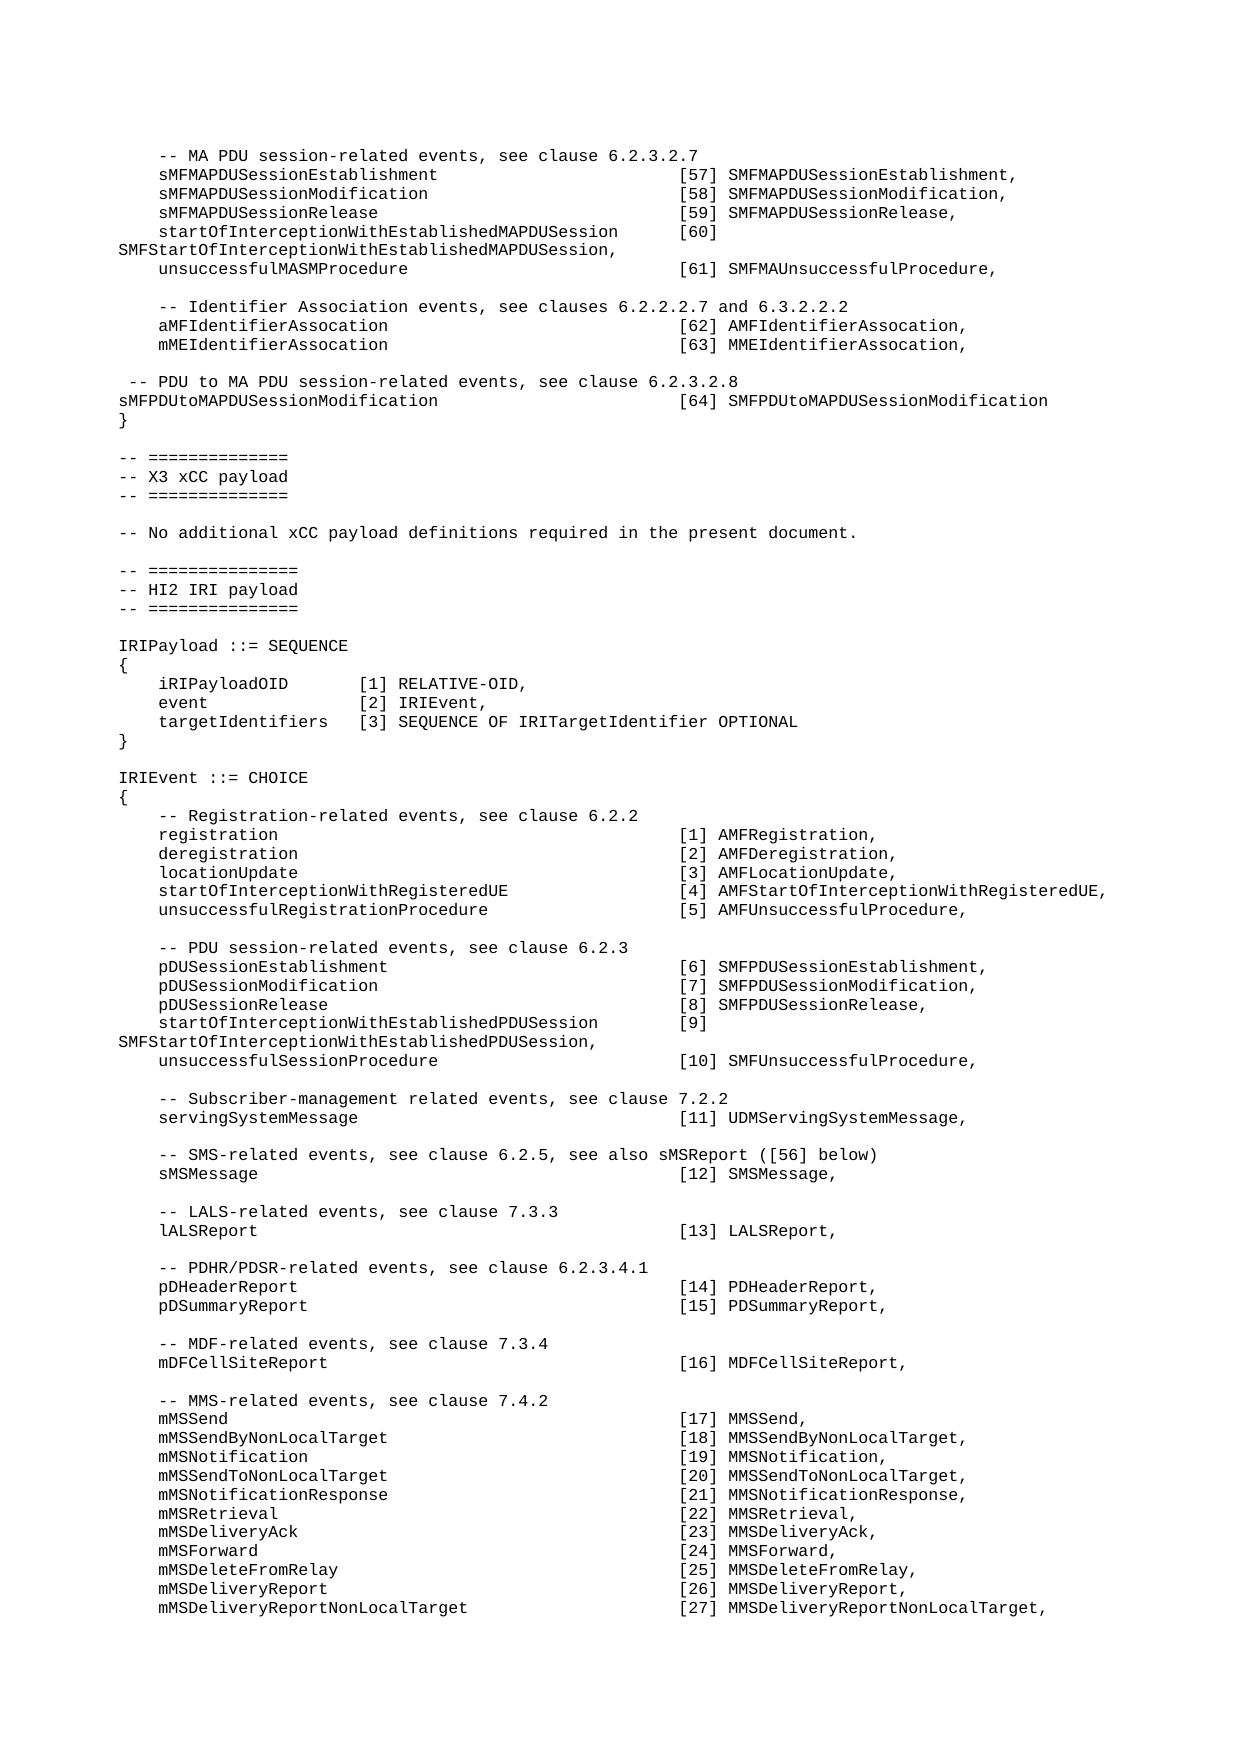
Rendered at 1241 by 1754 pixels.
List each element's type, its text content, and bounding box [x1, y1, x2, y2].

text pDUSessionRelease [8] SMFPDUSessionRelease, [118, 996, 1122, 1015]
text locationUpdate [3] AMFLocationUpdate, [118, 864, 1122, 883]
text -- =============== [118, 600, 1122, 619]
text mMEIdentifierAssocation [63] MMEIdentifierAssocation, [118, 336, 1122, 355]
text mMSForward [24] MMSForward, [118, 1543, 1122, 1562]
text sMSMessage [12] SMSMessage, [118, 1166, 1122, 1185]
text pDHeaderReport [14] PDHeaderReport, [118, 1279, 1122, 1298]
text -- SMS-related events, see clause 6.2.5, see also sMSReport ([56] below) [118, 1147, 1122, 1166]
text mMSSend [17] MMSSend, [118, 1411, 1122, 1430]
text -- LALS-related events, see clause 7.3.3 [118, 1203, 1122, 1222]
text registration [1] AMFRegistration, [118, 826, 1122, 845]
text -- Identifier Association events, see clauses 6.2.2.2.7 and 6.3.2.2.2 [118, 298, 1122, 317]
text targetIdentifiers [3] SEQUENCE OF IRITargetIdentifier OPTIONAL [118, 713, 1122, 732]
text -- MMS-related events, see clause 7.4.2 [118, 1392, 1122, 1411]
text pDUSessionEstablishment [6] SMFPDUSessionEstablishment, [118, 958, 1122, 977]
text IRIPayload ::= SEQUENCE [118, 638, 1122, 657]
text sMFPDUtoMAPDUSessionModification [64] SMFPDUtoMAPDUSessionModification [118, 393, 1122, 412]
text iRIPayloadOID [1] RELATIVE-OID, [118, 676, 1122, 694]
text startOfInterceptionWithEstablishedPDUSession [9] SMFStartOfInterceptionWithEstablishedPDUSession, [118, 1015, 1122, 1053]
text -- No additional xCC payload definitions required in the present document. [118, 525, 1122, 544]
text unsuccessfulMASMProcedure [61] SMFMAUnsuccessfulProcedure, [118, 261, 1122, 280]
text -- X3 xCC payload [118, 468, 1122, 487]
text unsuccessfulRegistrationProcedure [5] AMFUnsuccessfulProcedure, [118, 902, 1122, 921]
text mMSSendByNonLocalTarget [18] MMSSendByNonLocalTarget, [118, 1430, 1122, 1449]
text { [118, 657, 1122, 676]
text startOfInterceptionWithEstablishedMAPDUSession [60] SMFStartOfInterceptionWithEstablishedMAPDUSession, [118, 223, 1122, 261]
text -- PDU session-related events, see clause 6.2.3 [118, 939, 1122, 958]
text lALSReport [13] LALSReport, [118, 1222, 1122, 1241]
text mMSDeleteFromRelay [25] MMSDeleteFromRelay, [118, 1562, 1122, 1581]
text sMFMAPDUSessionEstablishment [57] SMFMAPDUSessionEstablishment, [118, 167, 1122, 185]
text servingSystemMessage [11] UDMServingSystemMessage, [118, 1109, 1122, 1128]
text mDFCellSiteReport [16] MDFCellSiteReport, [118, 1354, 1122, 1373]
text { [118, 789, 1122, 808]
text -- Subscriber-management related events, see clause 7.2.2 [118, 1090, 1122, 1109]
text mMSDeliveryReport [26] MMSDeliveryReport, [118, 1581, 1122, 1599]
text mMSDeliveryReportNonLocalTarget [27] MMSDeliveryReportNonLocalTarget, [118, 1599, 1122, 1618]
text startOfInterceptionWithRegisteredUE [4] AMFStartOfInterceptionWithRegisteredUE, [118, 883, 1122, 902]
text -- =============== [118, 562, 1122, 581]
text pDSummaryReport [15] PDSummaryReport, [118, 1298, 1122, 1317]
text pDUSessionModification [7] SMFPDUSessionModification, [118, 977, 1122, 996]
text } [118, 412, 1122, 431]
text deregistration [2] AMFDeregistration, [118, 845, 1122, 864]
text -- HI2 IRI payload [118, 581, 1122, 600]
text -- MDF-related events, see clause 7.3.4 [118, 1336, 1122, 1354]
text -- Registration-related events, see clause 6.2.2 [118, 808, 1122, 826]
text -- ============== [118, 449, 1122, 468]
text } [118, 732, 1122, 751]
text mMSRetrieval [22] MMSRetrieval, [118, 1505, 1122, 1524]
text unsuccessfulSessionProcedure [10] SMFUnsuccessfulProcedure, [118, 1053, 1122, 1072]
text -- PDU to MA PDU session-related events, see clause 6.2.3.2.8 [118, 374, 1122, 393]
text mMSSendToNonLocalTarget [20] MMSSendToNonLocalTarget, [118, 1467, 1122, 1486]
text sMFMAPDUSessionRelease [59] SMFMAPDUSessionRelease, [118, 204, 1122, 223]
text -- MA PDU session-related events, see clause 6.2.3.2.7 [118, 148, 1122, 167]
text event [2] IRIEvent, [118, 694, 1122, 713]
text IRIEvent ::= CHOICE [118, 770, 1122, 789]
text mMSNotification [19] MMSNotification, [118, 1449, 1122, 1467]
text -- PDHR/PDSR-related events, see clause 6.2.3.4.1 [118, 1260, 1122, 1279]
text -- ============== [118, 487, 1122, 506]
text aMFIdentifierAssocation [62] AMFIdentifierAssocation, [118, 317, 1122, 336]
text mMSNotificationResponse [21] MMSNotificationResponse, [118, 1486, 1122, 1505]
text mMSDeliveryAck [23] MMSDeliveryAck, [118, 1524, 1122, 1543]
text sMFMAPDUSessionModification [58] SMFMAPDUSessionModification, [118, 185, 1122, 204]
